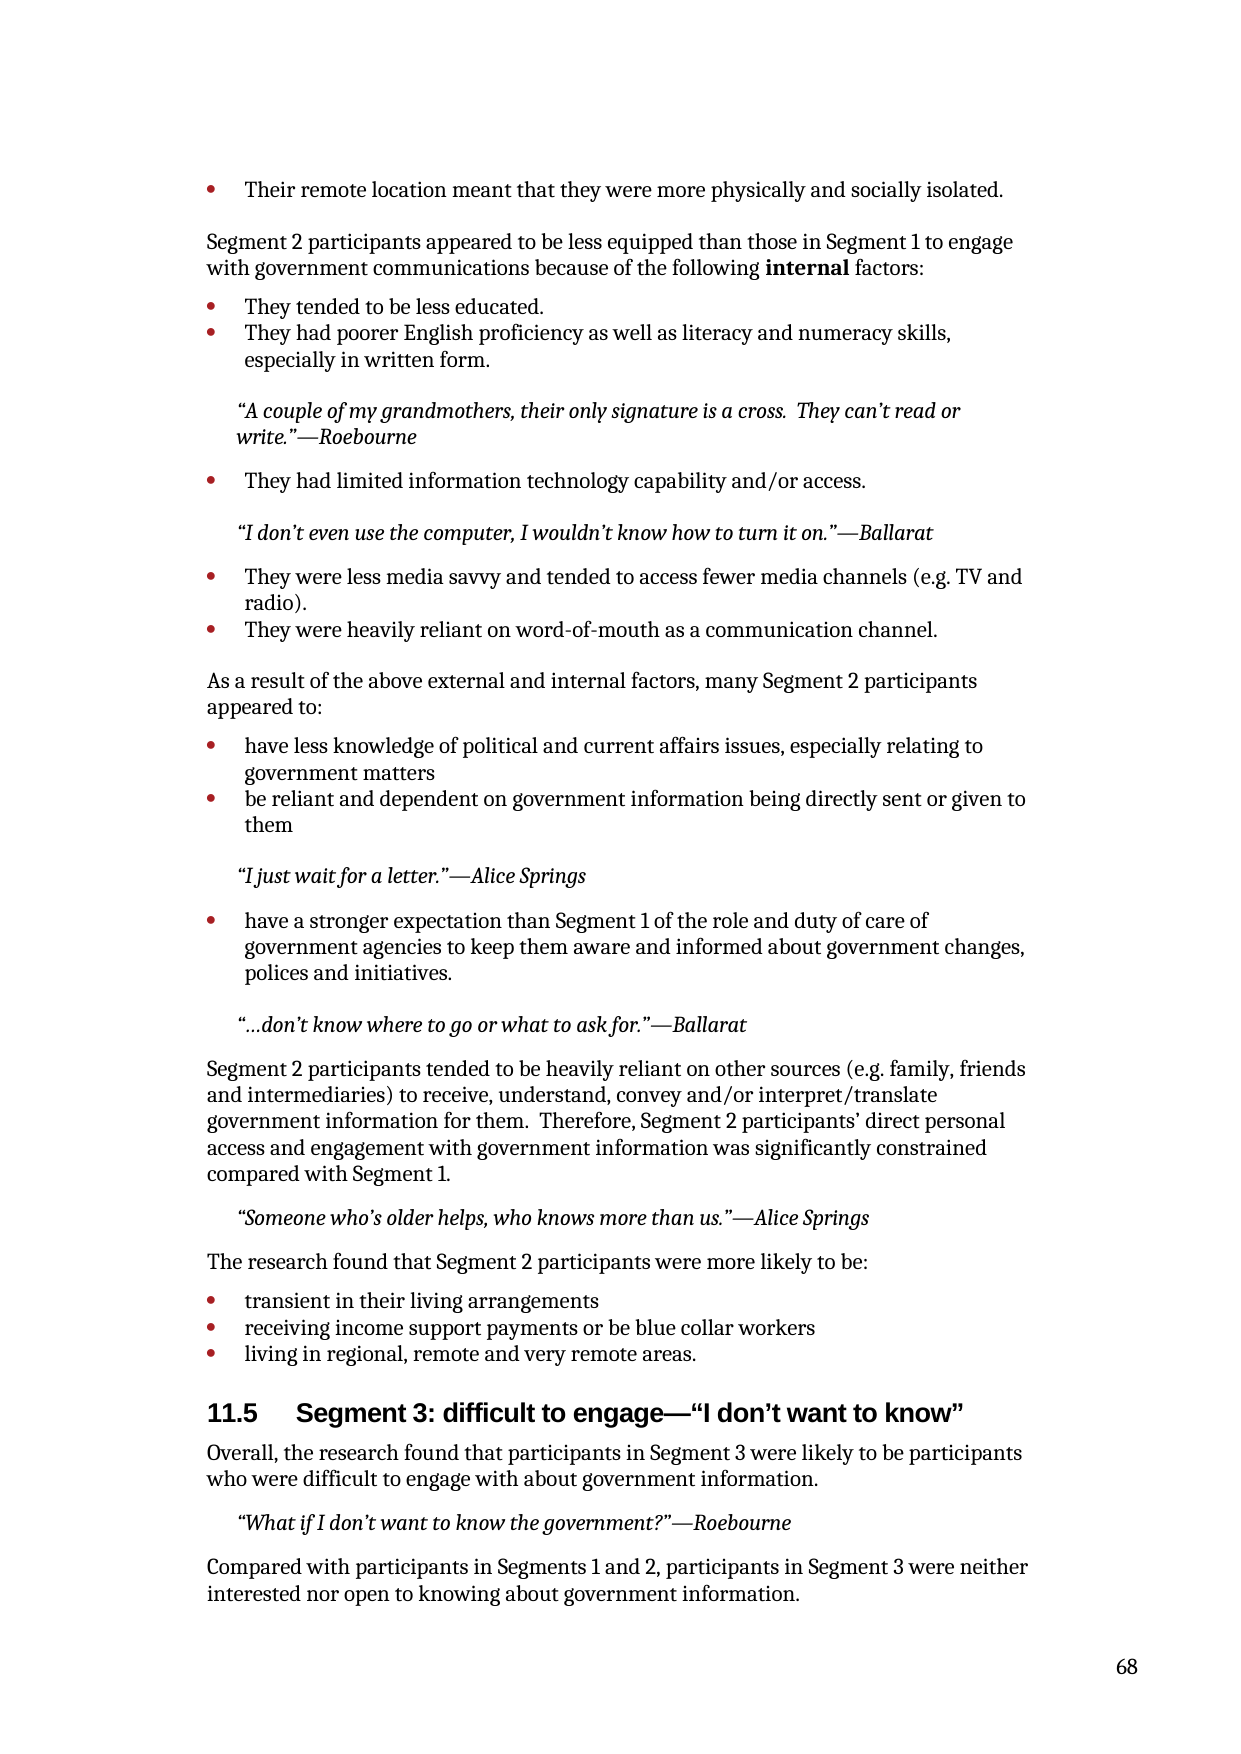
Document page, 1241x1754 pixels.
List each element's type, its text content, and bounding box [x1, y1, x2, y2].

list They had limited information technology capability and/or access. [207, 468, 1033, 494]
text Segment 2 participants appeared to be less equipped than those in Segment 1 to engage with government communications because of the following internal factors: [207, 228, 1033, 281]
list receiving income support payments or be blue collar workers [207, 1314, 1033, 1341]
text Segment 2 participants tended to be heavily reliant on other sources (e.g. family, friends and intermediaries) to receive, understand, convey and/or interpret/translate government information for them. Therefore, Segment 2 participants’ direct personal access and engagement with government information was significantly constrained compared with Segment 1. [207, 1056, 1033, 1187]
list They had poorer English proficiency as well as literacy and numeracy skills, especially in written form. [207, 320, 1033, 373]
text As a result of the above external and internal factors, many Segment 2 participants appeared to: [207, 668, 1033, 720]
list They were less media savvy and tended to access fewer media channels (e.g. TV and radio). [207, 564, 1033, 616]
list have a stronger expectation than Segment 1 of the role and duty of care of government agencies to keep them aware and informed about government changes, polices and initiatives. [207, 907, 1033, 986]
list have less knowledge of political and current affairs issues, especially relating to government matters [207, 733, 1033, 786]
text “What if I don’t want to know the government?”—Roebourne [236, 1510, 1004, 1536]
text “I just wait for a letter.”—Alice Springs [236, 863, 1004, 890]
list be reliant and dependent on government information being directly sent or given to them [207, 786, 1033, 838]
list living in regional, remote and very remote areas. [207, 1341, 1033, 1367]
list transient in their living arrangements [207, 1288, 1033, 1314]
text “A couple of my grandmothers, their only signature is a cross. They can’t read or write.”—Roebourne [236, 398, 1004, 451]
text Overall, the research found that participants in Segment 3 were likely to be participants who were difficult to engage with about government information. [207, 1439, 1033, 1492]
list They were heavily reliant on word-of-mouth as a communication channel. [207, 616, 1033, 643]
text Compared with participants in Segments 1 and 2, participants in Segment 3 were neither interested nor open to knowing about government information. [207, 1554, 1033, 1607]
list They tended to be less educated. [207, 294, 1033, 320]
text “Someone who’s older helps, who knows more than us.”—Alice Springs [236, 1205, 1004, 1231]
text “…don’t know where to go or what to ask for.”—Ballarat [236, 1011, 1004, 1038]
text The research found that Segment 2 participants were more likely to be: [207, 1249, 1033, 1275]
subtitle 11.5 Segment 3: difficult to engage—“I don’t want to know” [207, 1397, 1033, 1428]
list Their remote location meant that they were more physically and socially isolated. [207, 177, 1033, 203]
text “I don’t even use the computer, I wouldn’t know how to turn it on.”—Ballarat [236, 519, 1004, 546]
